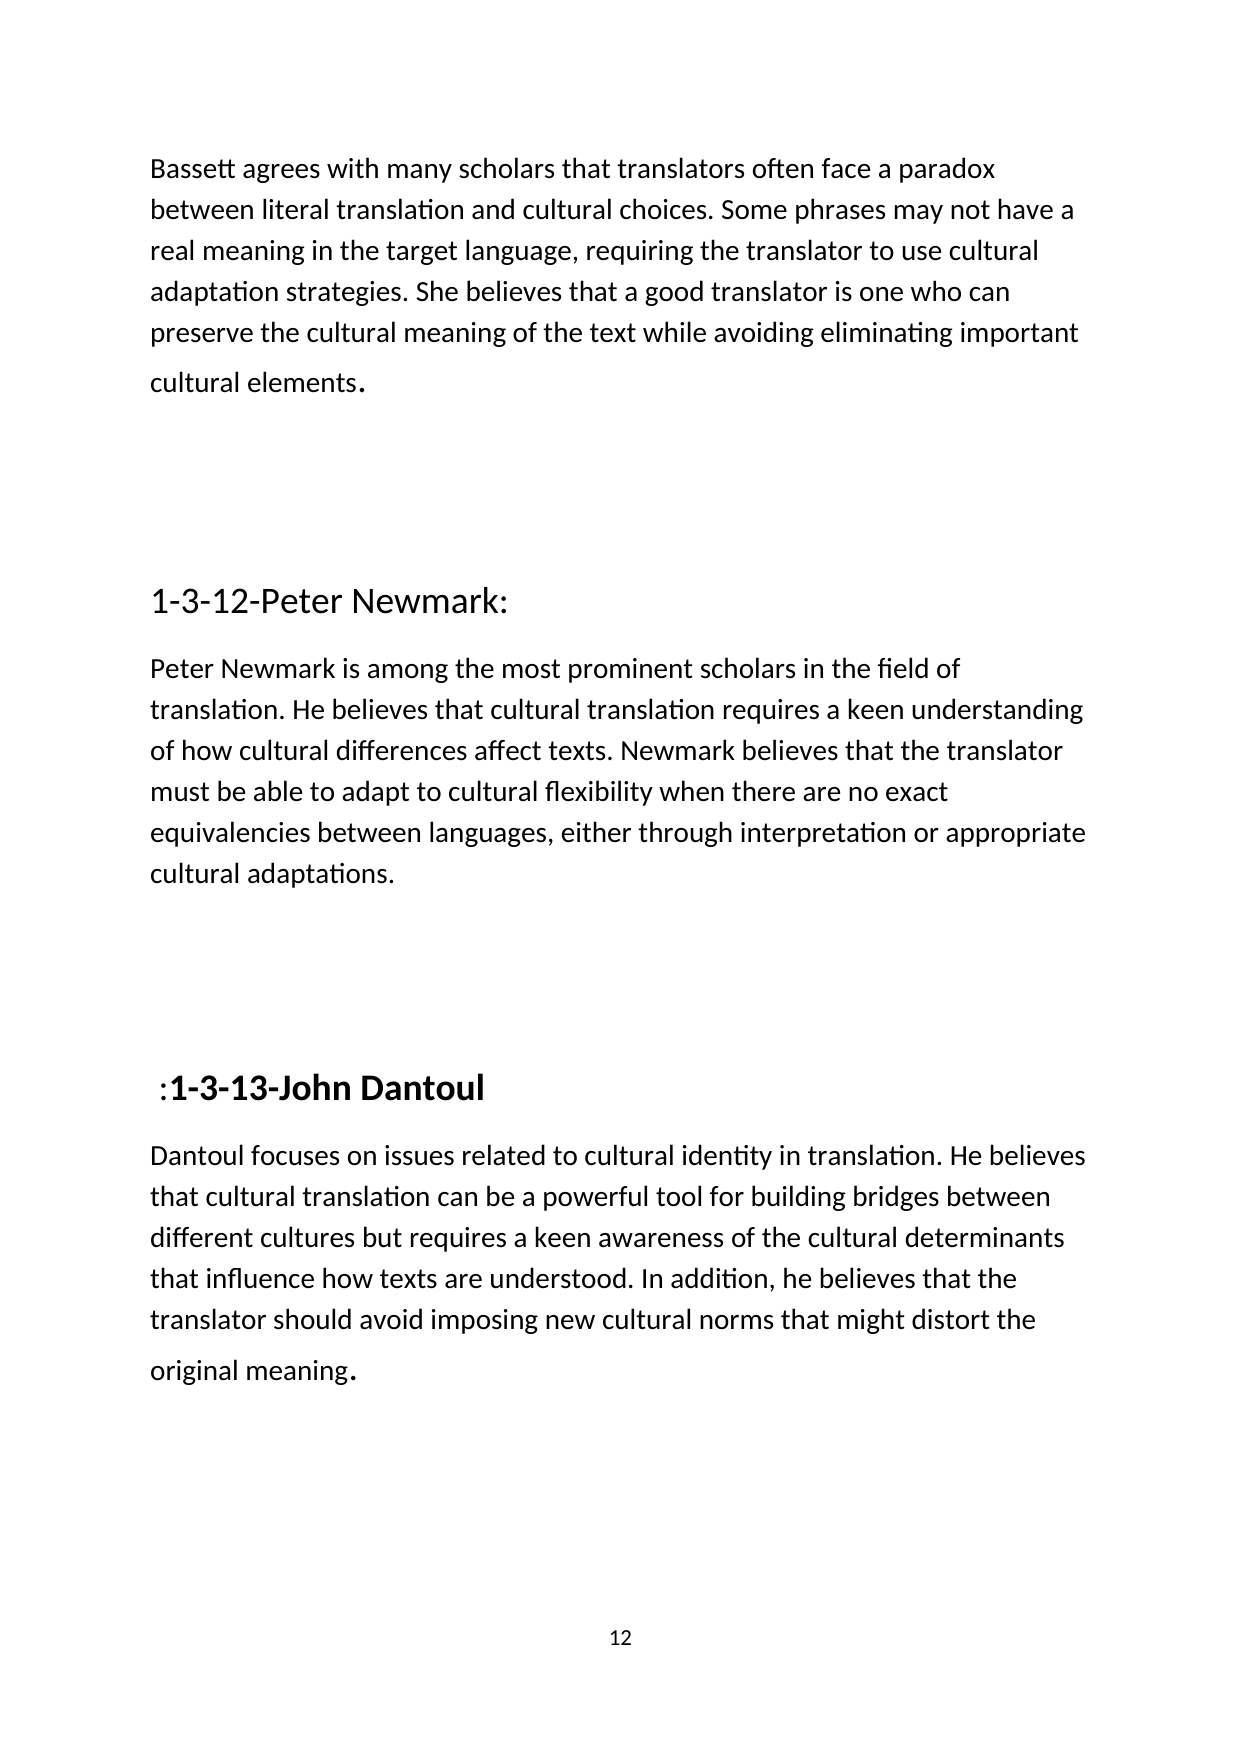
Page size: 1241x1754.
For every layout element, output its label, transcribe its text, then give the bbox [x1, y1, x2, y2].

text :1-3-13-John Dantoul [150, 1064, 1090, 1110]
text Bassett agrees with many scholars that translators often face a paradox between literal translation and cultural choices. Some phrases may not have a real meaning in the target language, requiring the translator to use cultural adaptation strategies. She believes that a good translator is one who can preserve the cultural meaning of the text while avoiding eliminating important cultural elements. [150, 150, 1090, 402]
text 1-3-12-Peter Newmark: [150, 577, 1090, 623]
text Peter Newmark is among the most prominent scholars in the field of translation. He believes that cultural translation requires a keen understanding of how cultural differences affect texts. Newmark believes that the translator must be able to adapt to cultural flexibility when there are no exact equivalencies between languages, either through interpretation or appropriate cultural adaptations. [150, 650, 1090, 891]
text Dantoul focuses on issues related to cultural identity in translation. He believes that cultural translation can be a powerful tool for building bridges between different cultures but requires a keen awareness of the cultural determinants that influence how texts are understood. In addition, he believes that the translator should avoid imposing new cultural norms that might distort the original meaning. [150, 1137, 1090, 1389]
